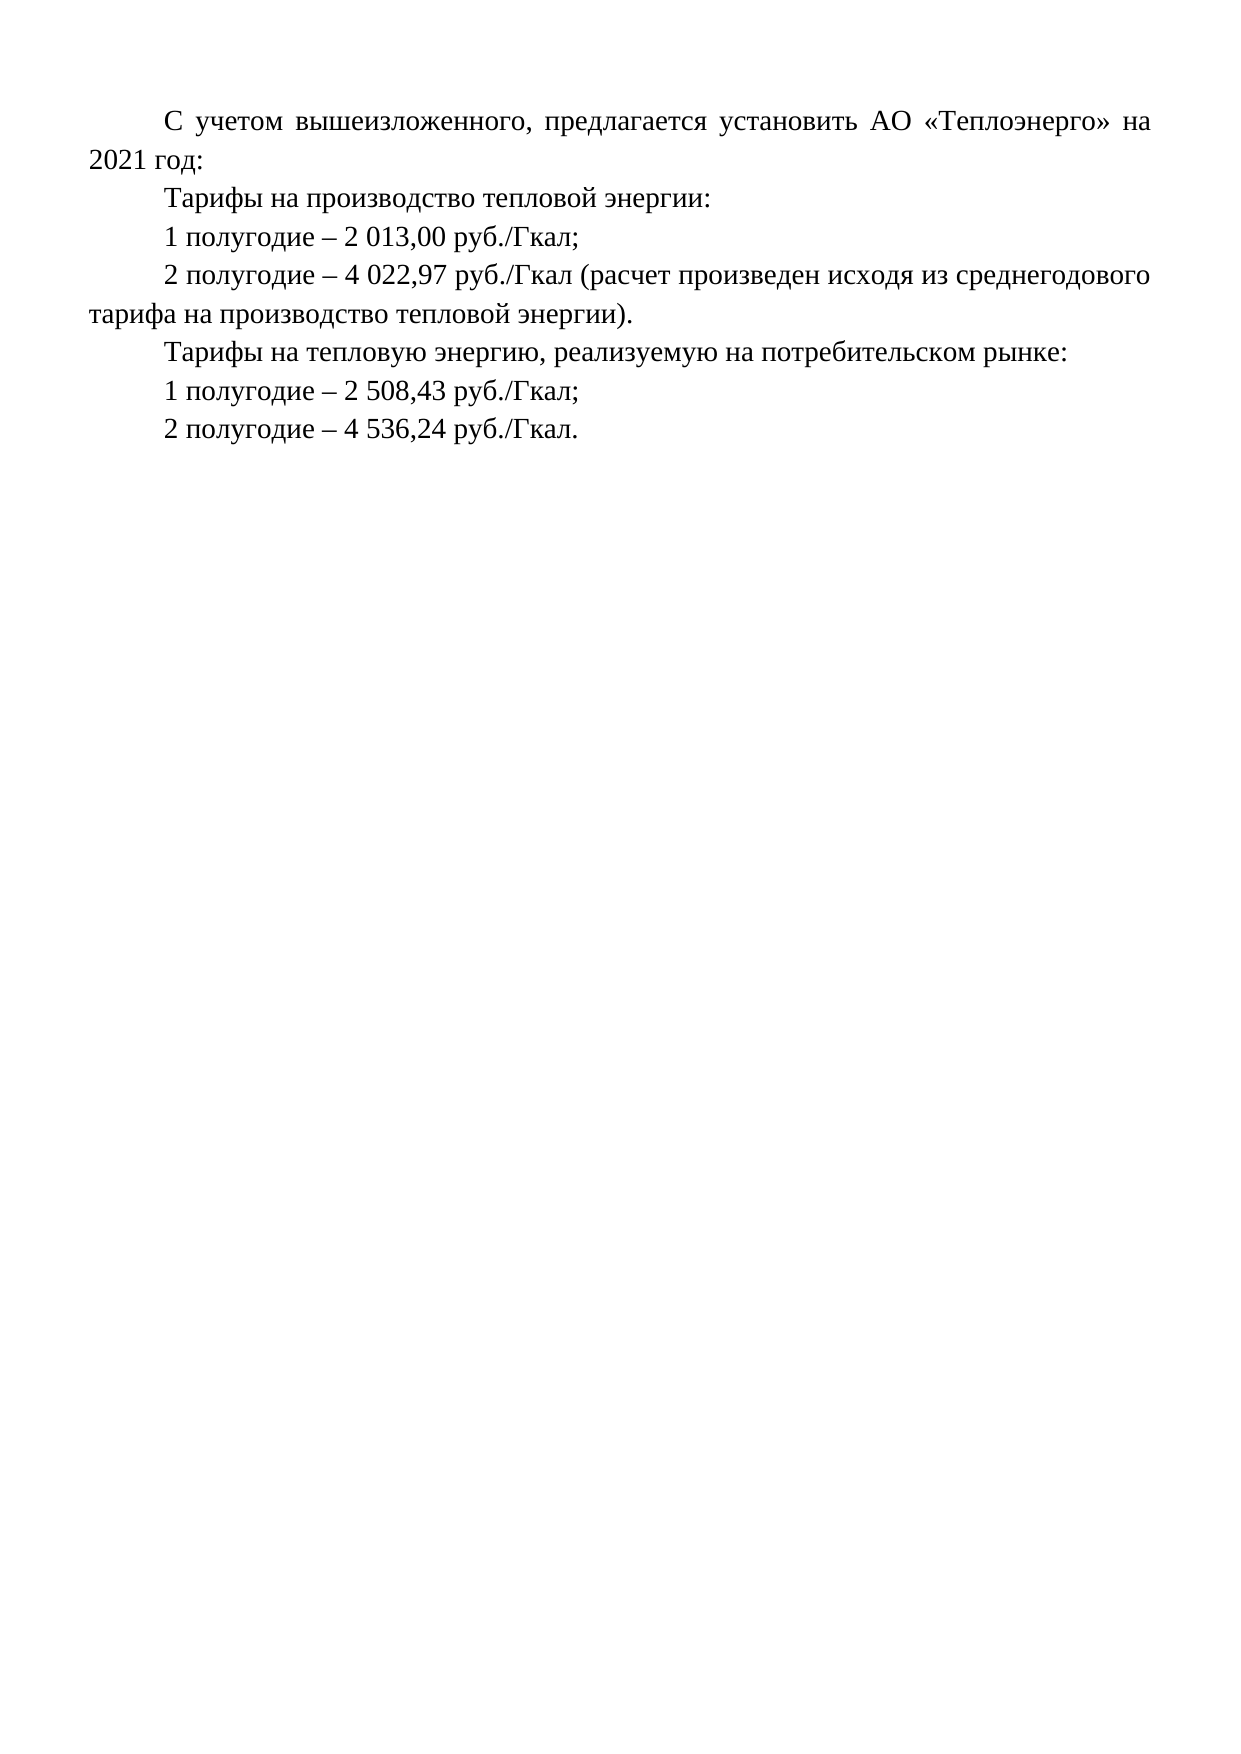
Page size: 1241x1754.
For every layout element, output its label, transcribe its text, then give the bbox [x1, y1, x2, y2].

text 2 полугодие – 4 536,24 руб./Гкал. [89, 412, 1152, 445]
text С учетом вышеизложенного, предлагается установить АО «Теплоэнерго» на 2021 год: [89, 103, 1152, 175]
text Тарифы на производство тепловой энергии: [89, 180, 1152, 214]
text 1 полугодие – 2 013,00 руб./Гкал; [89, 219, 1152, 252]
text 1 полугодие – 2 508,43 руб./Гкал; [89, 373, 1152, 407]
text Тарифы на тепловую энергию, реализуемую на потребительском рынке: [89, 334, 1152, 368]
text 2 полугодие – 4 022,97 руб./Гкал (расчет произведен исходя из среднегодового тарифа на производство тепловой энергии). [89, 257, 1152, 329]
